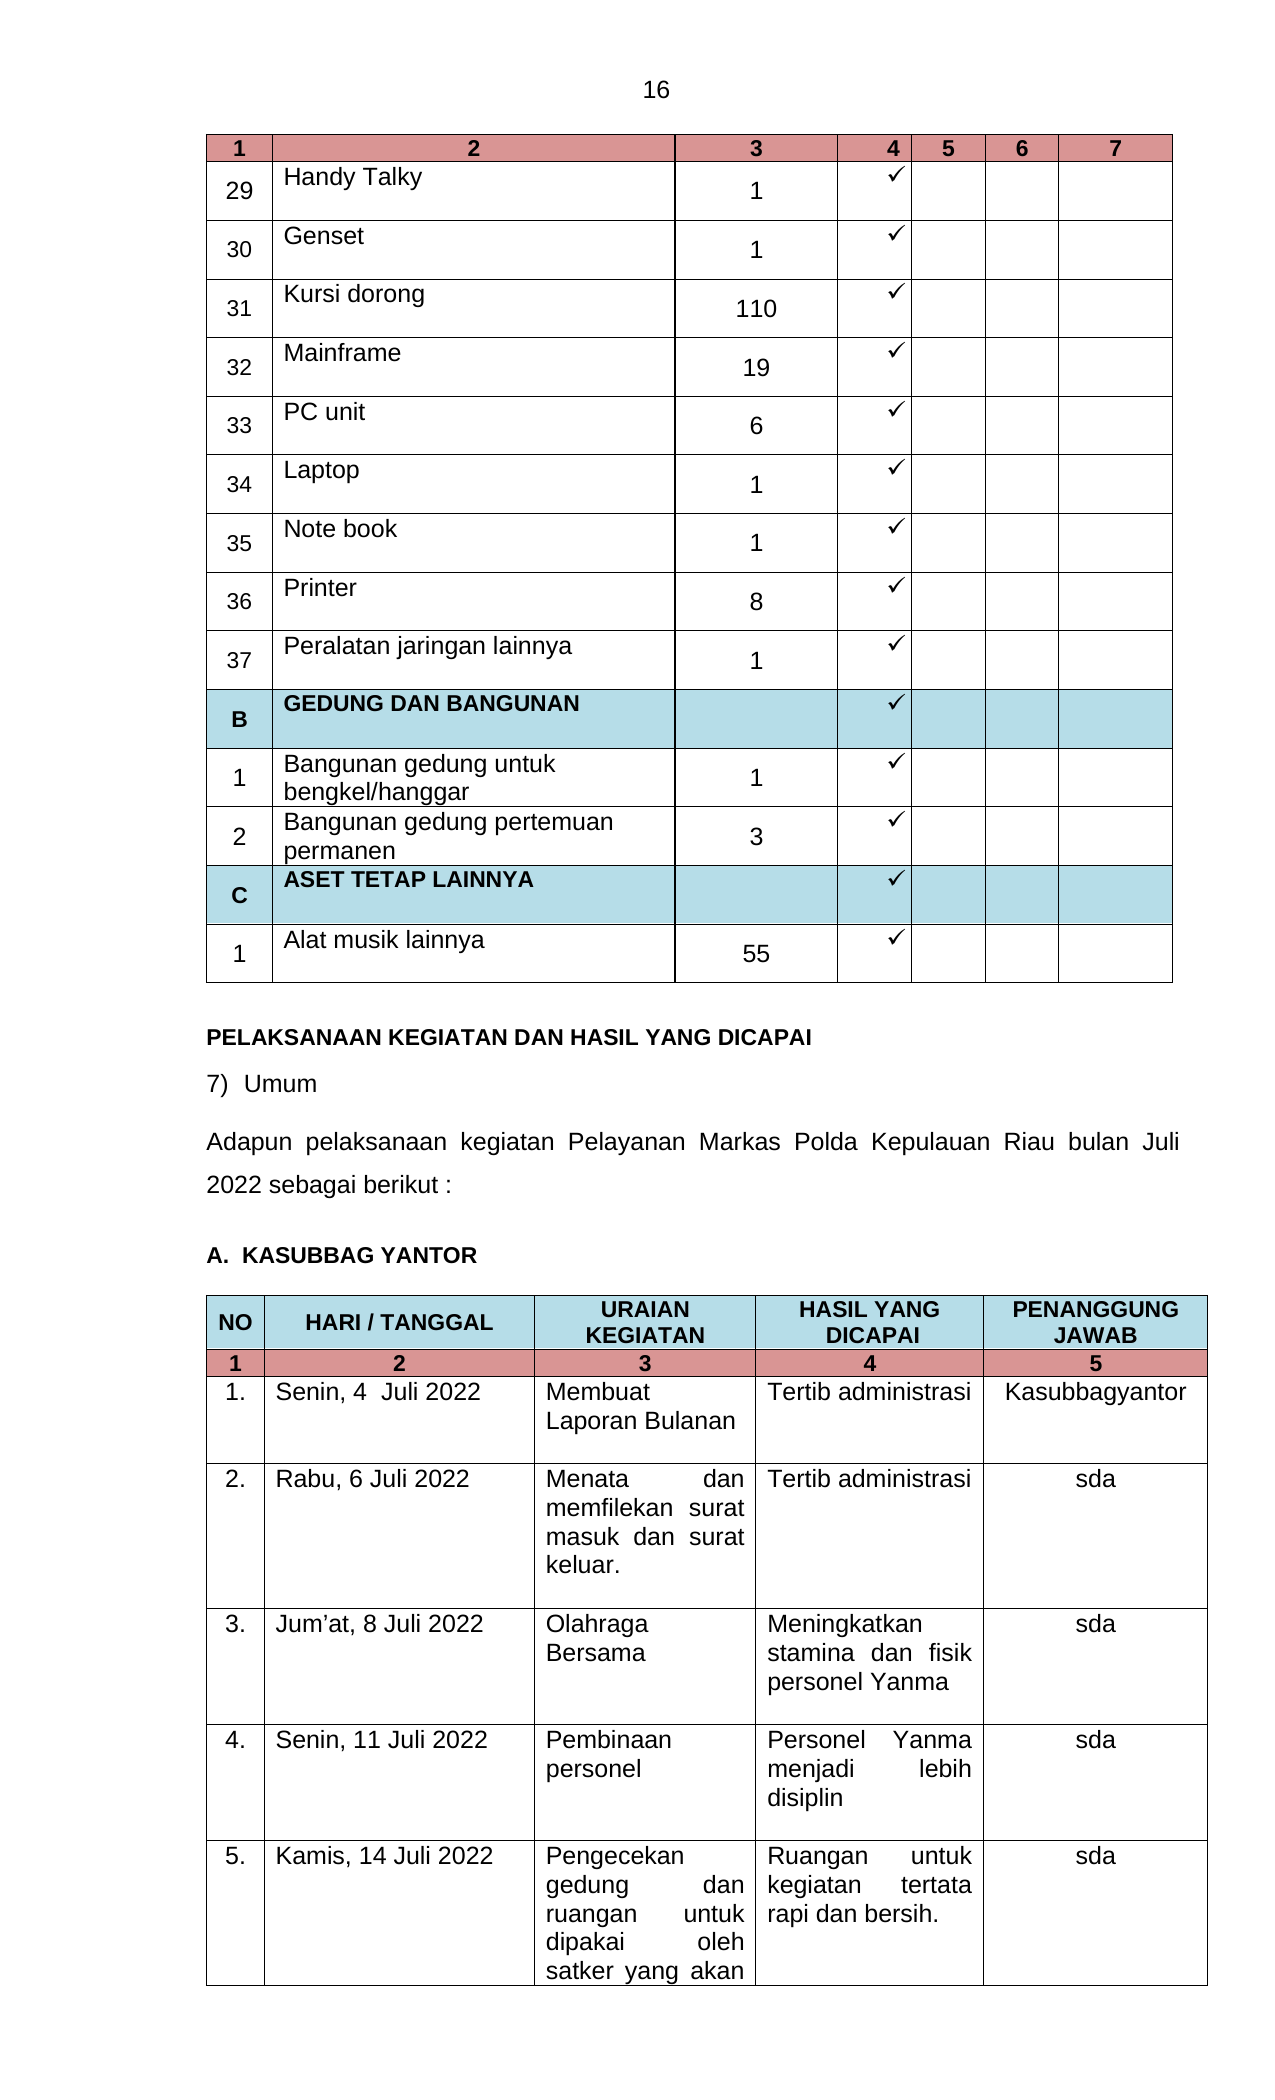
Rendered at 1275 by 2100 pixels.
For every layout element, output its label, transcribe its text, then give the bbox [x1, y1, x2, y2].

table_cell 4 [756, 1350, 983, 1376]
table_cell [912, 338, 985, 396]
table_cell 1 [676, 221, 837, 278]
text Adapun pelaksanaan kegiatan Pelayanan Markas Polda Kepulauan Riau bulan Juli 2022 sebagai berikut : [206, 1127, 1181, 1199]
table_cell 35 [207, 514, 272, 572]
table_header 4 [838, 135, 911, 161]
table_header 6 [986, 135, 1058, 161]
table_cell Kasubbagyantor [984, 1377, 1207, 1463]
table_cell [1059, 631, 1172, 689]
table_cell [986, 162, 1058, 220]
table_cell 1 [676, 631, 837, 689]
table_cell [1059, 866, 1172, 923]
text A. KASUBBAG YANTOR [131, 1242, 1181, 1268]
list Umum [206, 1069, 1181, 1098]
table_cell [1059, 280, 1172, 337]
table_cell 2. [207, 1464, 264, 1608]
table_header PENANGGUNG JAWAB [984, 1296, 1207, 1348]
table_cell [986, 866, 1058, 923]
table_cell [1059, 807, 1172, 865]
table_cell 1 [207, 1350, 264, 1376]
table_cell 29 [207, 162, 272, 220]
table_cell Senin, 11 Juli 2022 [265, 1725, 534, 1840]
table_cell Mainframe [273, 338, 674, 396]
table_cell 31 [207, 280, 272, 337]
table_cell Rabu, 6 Juli 2022 [265, 1464, 534, 1608]
table_cell sda [984, 1609, 1207, 1724]
table_cell Laptop [273, 455, 674, 513]
table_cell 3 [676, 807, 837, 865]
table_cell Meningkatkan stamina dan fisik personel Yanma [756, 1609, 983, 1724]
table_cell [1059, 690, 1172, 748]
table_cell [756, 1841, 983, 1985]
table_cell [1059, 925, 1172, 982]
table_cell [912, 925, 985, 982]
table_cell [986, 925, 1058, 982]
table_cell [535, 1841, 755, 1985]
table_cell 4. [207, 1725, 264, 1840]
table_cell 6 [676, 397, 837, 454]
table_cell Printer [273, 573, 674, 630]
table_cell [912, 749, 985, 806]
table_cell [912, 807, 985, 865]
table_cell [912, 866, 985, 923]
table_cell [838, 280, 911, 337]
table_header 5 [912, 135, 985, 161]
table_cell [986, 514, 1058, 572]
table_cell [1059, 338, 1172, 396]
table_cell 5 [984, 1350, 1207, 1376]
table_cell 33 [207, 397, 272, 454]
table_cell [986, 749, 1058, 806]
table_cell 1. [207, 1377, 264, 1463]
table_cell Membuat Laporan Bulanan [535, 1377, 755, 1463]
table_cell Menata dan memfilekan surat masuk dan surat keluar. [535, 1464, 755, 1608]
table_cell Handy Talky [273, 162, 674, 220]
table_header HASIL YANG DICAPAI [756, 1296, 983, 1348]
table_cell [986, 455, 1058, 513]
table_cell [1059, 514, 1172, 572]
table_cell 37 [207, 631, 272, 689]
table_cell 1 [676, 514, 837, 572]
table_cell Jum’at, 8 Juli 2022 [265, 1609, 534, 1724]
table_cell [1059, 573, 1172, 630]
table_cell C [207, 866, 272, 923]
table_cell 5. [207, 1841, 264, 1985]
table_cell 32 [207, 338, 272, 396]
table_cell [986, 573, 1058, 630]
table_cell Senin, 4 Juli 2022 [265, 1377, 534, 1463]
table_cell [986, 338, 1058, 396]
table_cell B [207, 690, 272, 748]
table_cell [912, 221, 985, 278]
table_cell [838, 455, 911, 513]
table_cell Kamis, 14 Juli 2022 [265, 1841, 534, 1985]
table_cell [838, 866, 911, 923]
table_cell 3. [207, 1609, 264, 1724]
table_cell 30 [207, 221, 272, 278]
table_cell PC unit [273, 397, 674, 454]
table_cell [1059, 749, 1172, 806]
table_cell [912, 690, 985, 748]
table_header 7 [1059, 135, 1172, 161]
table_header 2 [273, 135, 674, 161]
table_cell 2 [265, 1350, 534, 1376]
table_cell 1 [207, 749, 272, 806]
table_cell 55 [676, 925, 837, 982]
table_cell [986, 280, 1058, 337]
table_cell [1059, 455, 1172, 513]
table_cell Tertib administrasi [756, 1377, 983, 1463]
table_header HARI / TANGGAL [265, 1296, 534, 1348]
table_cell [838, 338, 911, 396]
table_header 3 [676, 135, 837, 161]
table_cell 34 [207, 455, 272, 513]
table_cell 36 [207, 573, 272, 630]
table_cell Bangunan gedung pertemuan permanen [273, 807, 674, 865]
table_cell [912, 631, 985, 689]
table_cell sda [984, 1725, 1207, 1840]
table_cell [838, 573, 911, 630]
table_cell sda [984, 1464, 1207, 1608]
table_cell [838, 221, 911, 278]
table_cell [838, 514, 911, 572]
table_header URAIAN KEGIATAN [535, 1296, 755, 1348]
table_cell 110 [676, 280, 837, 337]
table_cell [838, 749, 911, 806]
table_cell 1 [676, 162, 837, 220]
table_cell 1 [207, 925, 272, 982]
table_cell 3 [535, 1350, 755, 1376]
table_cell [1059, 397, 1172, 454]
table_cell [838, 690, 911, 748]
table_cell [1059, 162, 1172, 220]
table_cell [838, 807, 911, 865]
table_cell [838, 631, 911, 689]
table_cell 8 [676, 573, 837, 630]
table_cell Kursi dorong [273, 280, 674, 337]
table_cell 2 [207, 807, 272, 865]
table_cell [1059, 221, 1172, 278]
table_cell [912, 514, 985, 572]
table_cell Personel Yanma menjadi lebih disiplin [756, 1725, 983, 1840]
table_cell 19 [676, 338, 837, 396]
table_cell GEDUNG DAN BANGUNAN [273, 690, 674, 748]
table_cell [838, 925, 911, 982]
table_cell [912, 397, 985, 454]
table_cell Bangunan gedung untuk bengkel/hanggar [273, 749, 674, 806]
table_cell sda [984, 1841, 1207, 1985]
table_cell Tertib administrasi [756, 1464, 983, 1608]
table_cell [912, 455, 985, 513]
table_cell Pembinaan personel [535, 1725, 755, 1840]
table_cell [912, 280, 985, 337]
text PELAKSANAAN KEGIATAN DAN HASIL YANG DICAPAI [131, 1024, 1181, 1050]
table_cell [676, 690, 837, 748]
table_cell Peralatan jaringan lainnya [273, 631, 674, 689]
table_cell [912, 573, 985, 630]
table_cell [986, 631, 1058, 689]
table_cell Genset [273, 221, 674, 278]
table_cell [986, 690, 1058, 748]
table_cell 1 [676, 455, 837, 513]
table_cell Olahraga Bersama [535, 1609, 755, 1724]
table_cell 1 [676, 749, 837, 806]
table_cell [912, 162, 985, 220]
table_cell [986, 397, 1058, 454]
table_cell Alat musik lainnya [273, 925, 674, 982]
table_cell Note book [273, 514, 674, 572]
table_cell [838, 162, 911, 220]
table_cell [838, 397, 911, 454]
table_header NO [207, 1296, 264, 1348]
table_cell [986, 807, 1058, 865]
table_cell [986, 221, 1058, 278]
table_cell ASET TETAP LAINNYA [273, 866, 674, 923]
table_header 1 [207, 135, 272, 161]
table_cell [676, 866, 837, 923]
